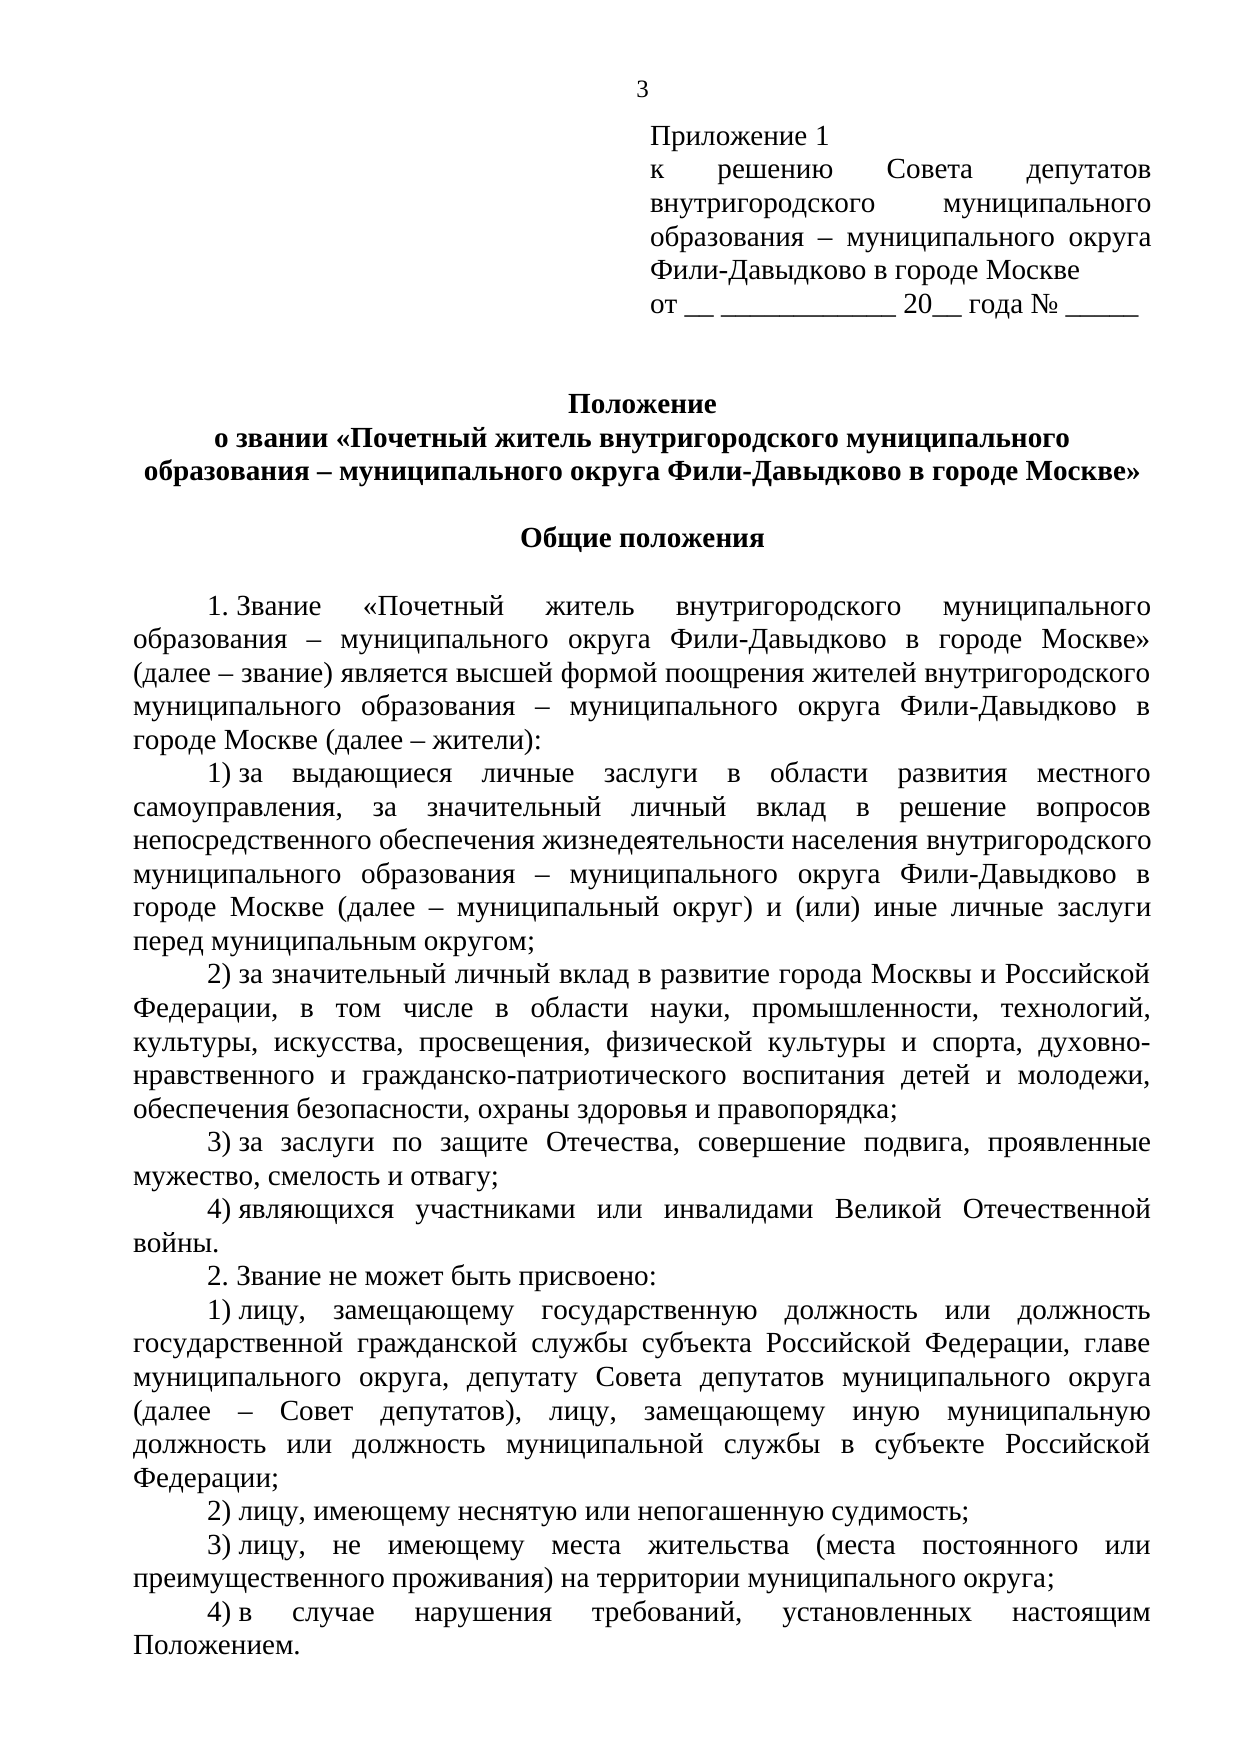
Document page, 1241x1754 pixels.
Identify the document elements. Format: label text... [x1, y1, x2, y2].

text 1) за выдающиеся личные заслуги в области развития местного самоуправления, за значительный личный вклад в решение вопросов непосредственного обеспечения жизнедеятельности населения внутригородского муниципального образования – муниципального округа Фили-Давыдково в городе Москве (далее – муниципальный округ) и (или) иные личные заслуги перед муниципальным округом; [133, 755, 1152, 957]
text от __ ____________ 20__ года № _____ [650, 286, 1152, 319]
text Приложение 1 [650, 118, 1152, 152]
text Общие положения [133, 521, 1152, 554]
text о звании «Почетный житель внутригородского муниципального образования – муниципального округа Фили-Давыдково в городе Москве» [133, 420, 1152, 487]
text к решению Совета депутатов внутригородского муниципального образования – муниципального округа Фили-Давыдково в городе Москве [650, 152, 1152, 286]
text 3) за заслуги по защите Отечества, совершение подвига, проявленные мужество, смелость и отвагу; [133, 1124, 1152, 1191]
text 1) лицу, замещающему государственную должность или должность государственной гражданской службы субъекта Российской Федерации, главе муниципального округа, депутату Совета депутатов муниципального округа (далее – Совет депутатов), лицу, замещающему иную муниципальную должность или должность муниципальной службы в субъекте Российской Федерации; [133, 1292, 1152, 1493]
text 1. Звание «Почетный житель внутригородского муниципального образования – муниципального округа Фили-Давыдково в городе Москве» (далее – звание) является высшей формой поощрения жителей внутригородского муниципального образования – муниципального округа Фили-Давыдково в городе Москве (далее – жители): [133, 588, 1152, 755]
text 2) лицу, имеющему неснятую или непогашенную судимость; [133, 1493, 1152, 1527]
text 2. Звание не может быть присвоено: [133, 1258, 1152, 1292]
text 2) за значительный личный вклад в развитие города Москвы и Российской Федерации, в том числе в области науки, промышленности, технологий, культуры, искусства, просвещения, физической культуры и спорта, духовно-нравственного и гражданско-патриотического воспитания детей и молодежи, обеспечения безопасности, охраны здоровья и правопорядка; [133, 957, 1152, 1124]
text 3) лицу, не имеющему места жительства (места постоянного или преимущественного проживания) на территории муниципального округа; [133, 1527, 1152, 1594]
text 4) в случае нарушения требований, установленных настоящим Положением. [133, 1594, 1152, 1661]
text Положение [133, 386, 1152, 420]
text 4) являющихся участниками или инвалидами Великой Отечественной войны. [133, 1191, 1152, 1258]
